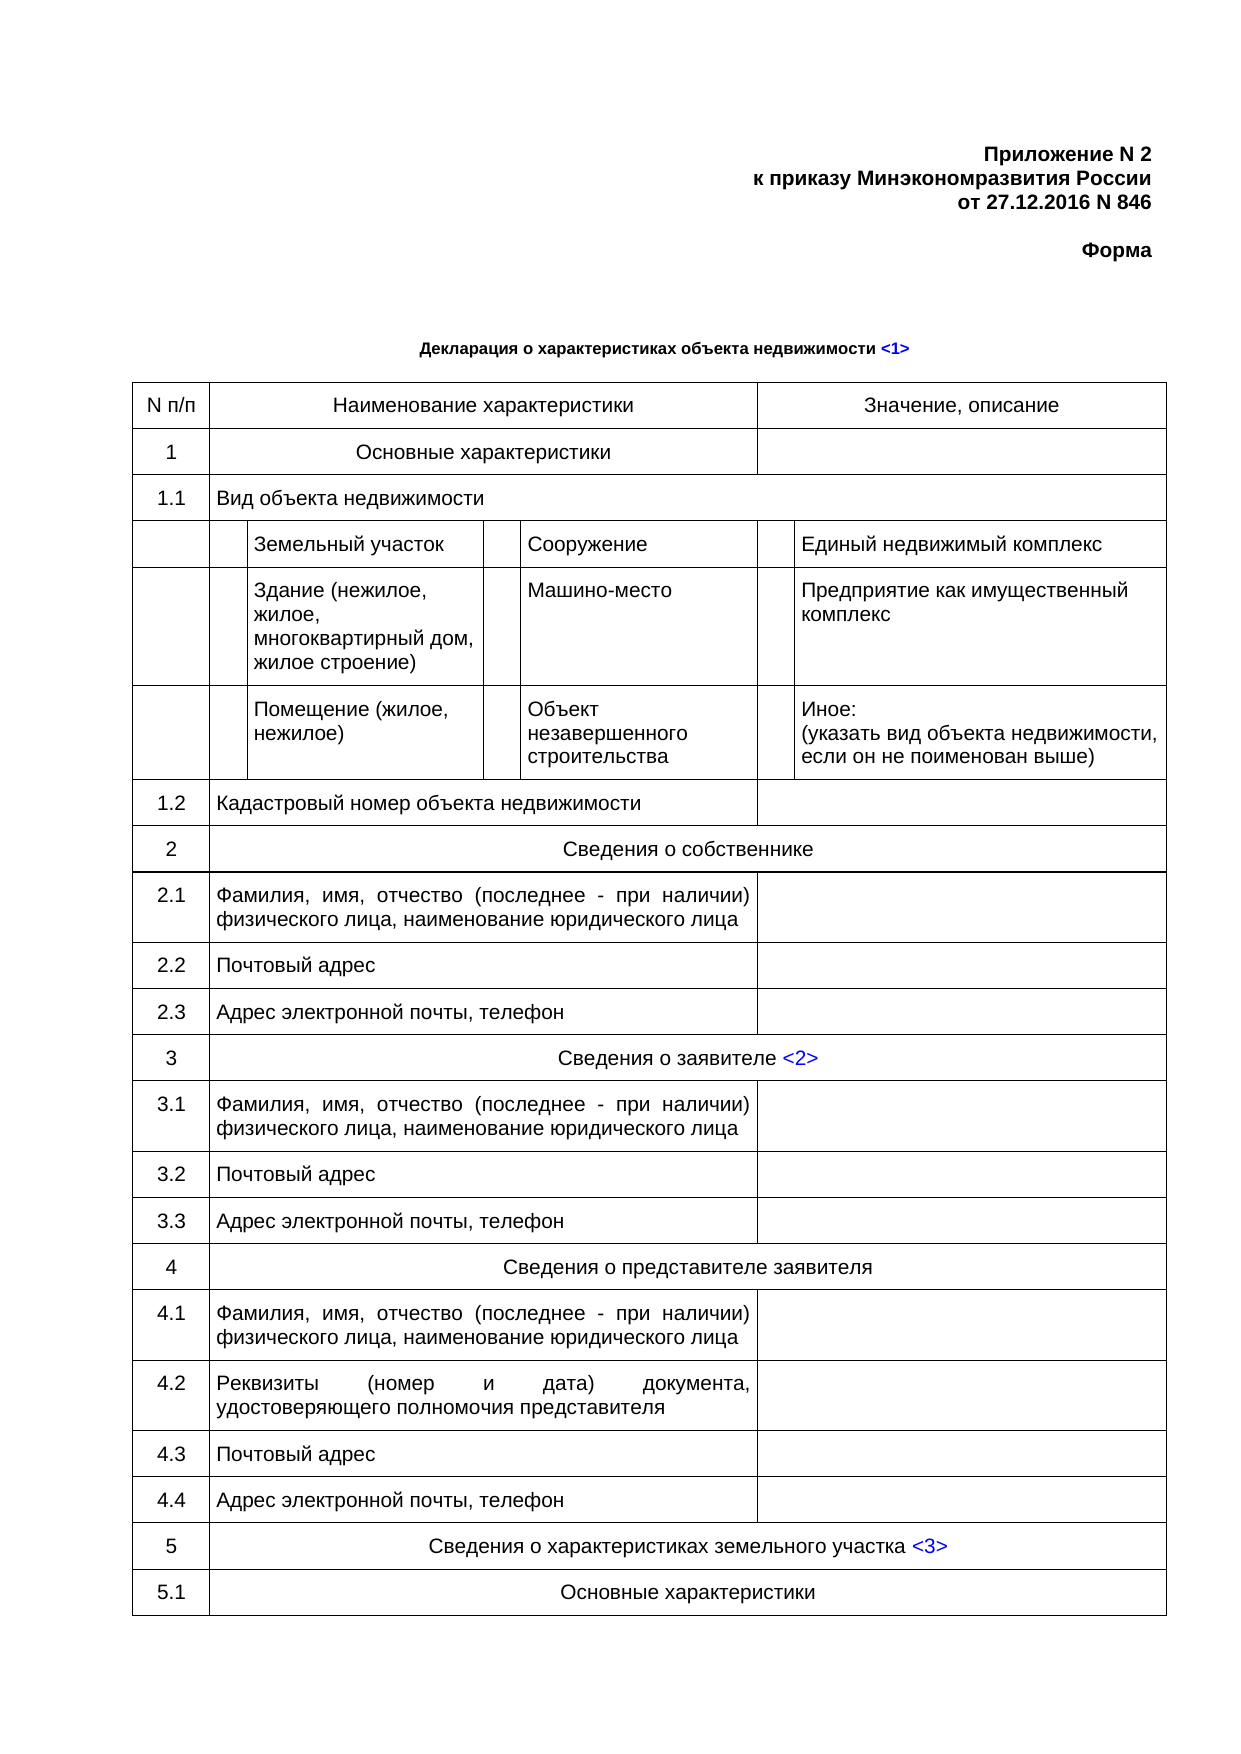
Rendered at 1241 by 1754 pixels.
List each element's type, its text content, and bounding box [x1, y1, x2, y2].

table_cell Основные характеристики [210, 429, 757, 474]
table_cell 2 [133, 826, 209, 871]
table_cell 3 [133, 1035, 209, 1080]
table_cell [210, 521, 247, 567]
table_cell Фамилия, имя, отчество (последнее - при наличии) физического лица, наименование юридического лица [210, 873, 757, 942]
table_cell 5 [133, 1523, 209, 1568]
table_cell [758, 1198, 1166, 1243]
table_cell Адрес электронной почты, телефон [210, 1477, 757, 1522]
table_cell Машино-место [521, 568, 757, 685]
table_cell [758, 521, 794, 567]
table_cell Единый недвижимый комплекс [795, 521, 1166, 567]
table_cell Почтовый адрес [210, 1152, 757, 1197]
title Декларация о характеристиках объекта недвижимости <1> [177, 338, 1152, 358]
table_cell Вид объекта недвижимости [210, 475, 1166, 520]
table_cell [758, 1477, 1166, 1522]
table_cell 1.1 [133, 475, 209, 520]
table_cell [758, 686, 794, 779]
table_cell [133, 568, 209, 685]
text Форма [177, 238, 1152, 262]
table_cell Сооружение [521, 521, 757, 567]
text Приложение N 2 [177, 142, 1152, 166]
table_cell 3.3 [133, 1198, 209, 1243]
table_cell 2.2 [133, 943, 209, 988]
table_cell Адрес электронной почты, телефон [210, 989, 757, 1034]
table_cell 1 [133, 429, 209, 474]
table_cell Основные характеристики [210, 1570, 1166, 1615]
table_cell 5.1 [133, 1570, 209, 1615]
table_cell Иное: (указать вид объекта недвижимости, если он не поименован выше) [795, 686, 1166, 779]
table_header Наименование характеристики [210, 383, 757, 428]
table_cell Земельный участок [248, 521, 483, 567]
text к приказу Минэкономразвития России [177, 166, 1152, 190]
table_cell [210, 568, 247, 685]
table_cell [758, 989, 1166, 1034]
table_cell Предприятие как имущественный комплекс [795, 568, 1166, 685]
table_cell 3.2 [133, 1152, 209, 1197]
table_cell 2.3 [133, 989, 209, 1034]
table_cell Сведения о представителе заявителя [210, 1244, 1166, 1289]
table_cell Адрес электронной почты, телефон [210, 1198, 757, 1243]
table_cell Сведения о заявителе <2> [210, 1035, 1166, 1080]
table_cell [758, 1431, 1166, 1476]
table_cell [758, 1290, 1166, 1359]
table_header N п/п [133, 383, 209, 428]
table_cell [758, 429, 1166, 474]
table_cell Сведения о собственнике [210, 826, 1166, 871]
table_cell [133, 521, 209, 567]
table_cell [758, 568, 794, 685]
table_header Значение, описание [758, 383, 1166, 428]
table_cell [484, 568, 520, 685]
table_cell [758, 1152, 1166, 1197]
table_cell Реквизиты (номер и дата) документа, удостоверяющего полномочия представителя [210, 1361, 757, 1430]
table_cell 2.1 [133, 873, 209, 942]
table_cell 4.1 [133, 1290, 209, 1359]
table_cell 4.4 [133, 1477, 209, 1522]
table_cell Фамилия, имя, отчество (последнее - при наличии) физического лица, наименование юридического лица [210, 1081, 757, 1151]
table_cell [758, 1361, 1166, 1430]
table_cell [758, 1081, 1166, 1151]
table_cell [484, 521, 520, 567]
table_cell [758, 780, 1166, 825]
table_cell Сведения о характеристиках земельного участка <3> [210, 1523, 1166, 1568]
table_cell Здание (нежилое, жилое, многоквартирный дом, жилое строение) [248, 568, 483, 685]
table_cell 3.1 [133, 1081, 209, 1151]
table_cell Фамилия, имя, отчество (последнее - при наличии) физического лица, наименование юридического лица [210, 1290, 757, 1359]
table_cell [484, 686, 520, 779]
table_cell Помещение (жилое, нежилое) [248, 686, 483, 779]
table_cell [210, 686, 247, 779]
table_cell 4.2 [133, 1361, 209, 1430]
table_cell 1.2 [133, 780, 209, 825]
table_cell Почтовый адрес [210, 943, 757, 988]
text от 27.12.2016 N 846 [177, 190, 1152, 214]
table_cell [133, 686, 209, 779]
table_cell Почтовый адрес [210, 1431, 757, 1476]
table_cell [758, 943, 1166, 988]
table_cell [758, 873, 1166, 942]
table_cell Кадастровый номер объекта недвижимости [210, 780, 757, 825]
table_cell 4 [133, 1244, 209, 1289]
table_cell 4.3 [133, 1431, 209, 1476]
table_cell Объект незавершенного строительства [521, 686, 757, 779]
